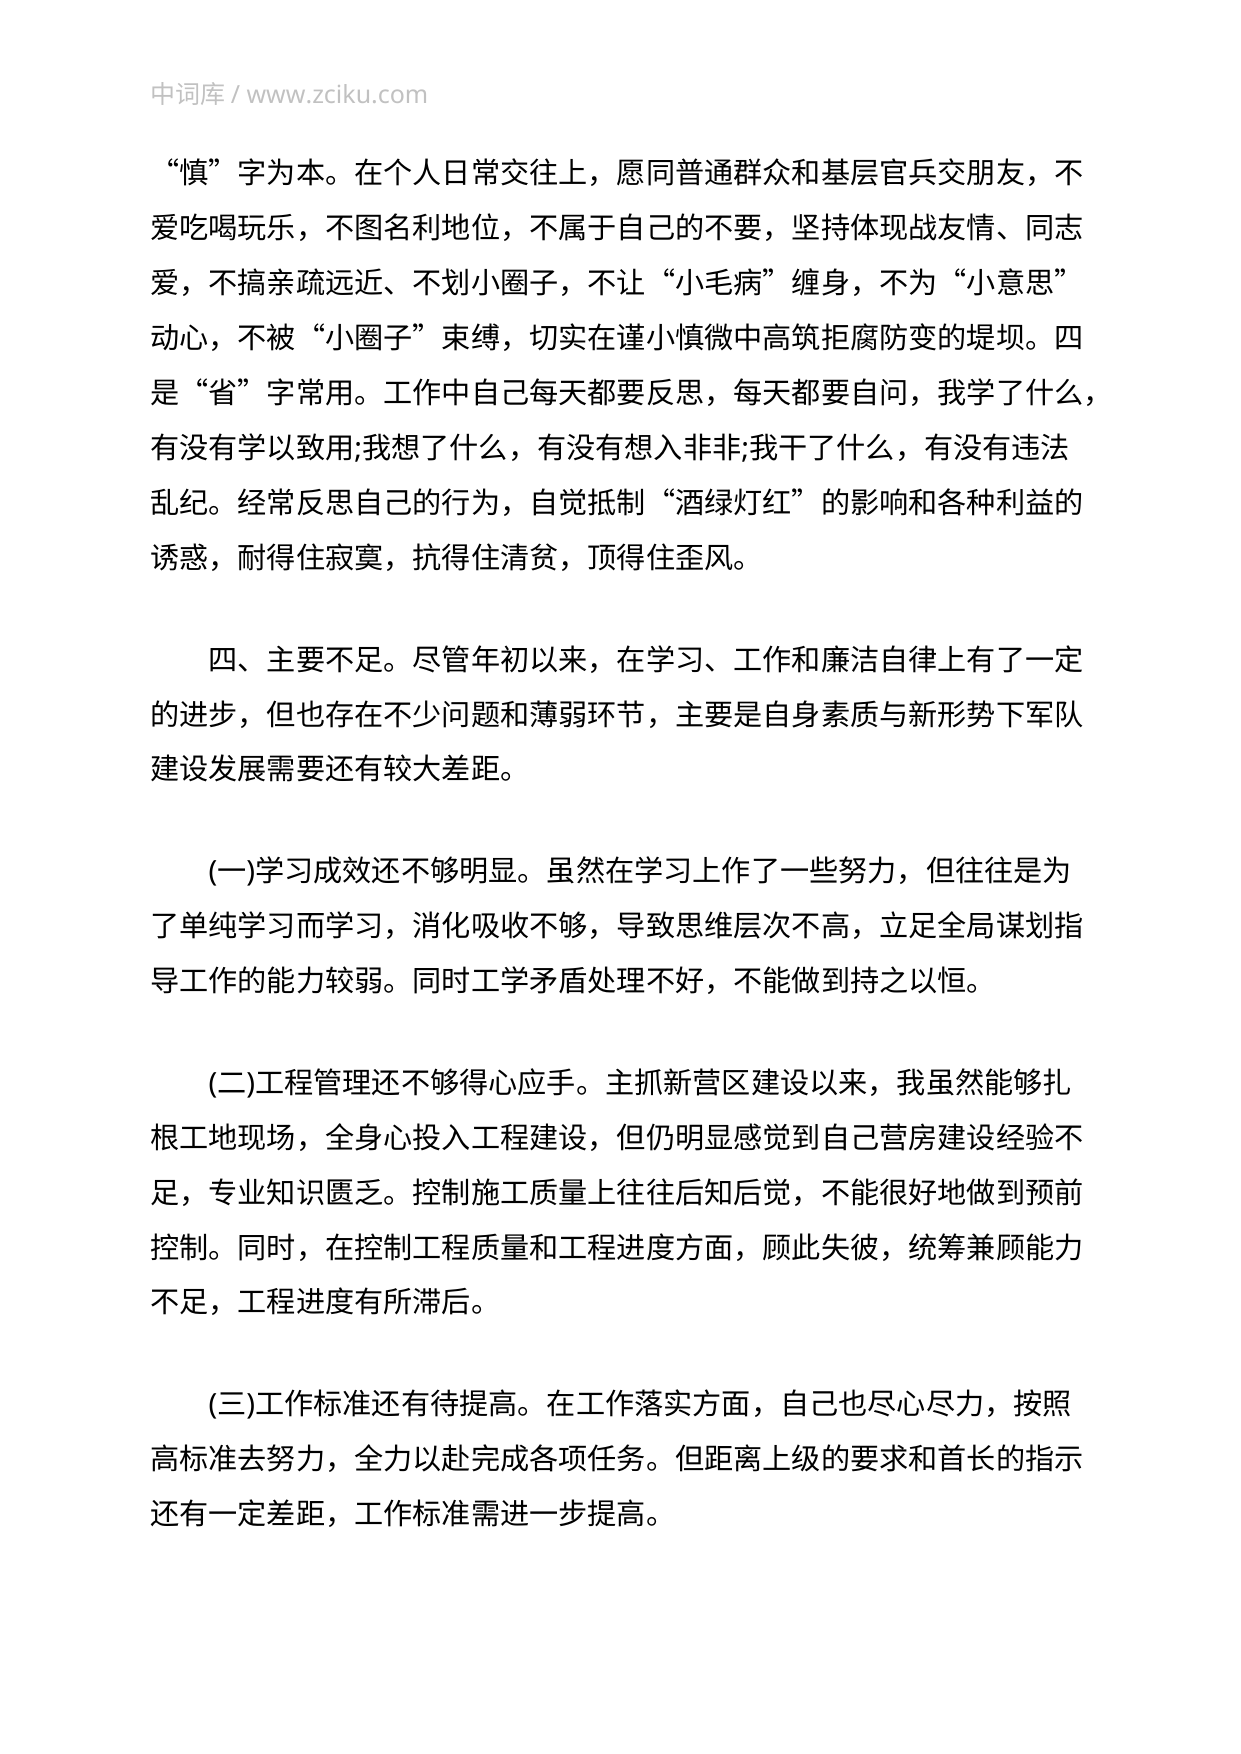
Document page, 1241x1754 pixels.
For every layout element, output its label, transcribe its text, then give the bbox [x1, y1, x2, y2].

text (三)工作标准还有待提高。在工作落实方面，自己也尽心尽力，按照高标准去努力，全力以赴完成各项任务。但距离上级的要求和首长的指示还有一定差距，工作标准需进一步提高。 [150, 1381, 1090, 1533]
text (一)学习成效还不够明显。虽然在学习上作了一些努力，但往往是为了单纯学习而学习，消化吸收不够，导致思维层次不高，立足全局谋划指导工作的能力较弱。同时工学矛盾处理不好，不能做到持之以恒。 [150, 848, 1090, 1000]
text (二)工程管理还不够得心应手。主抓新营区建设以来，我虽然能够扎根工地现场，全身心投入工程建设，但仍明显感觉到自己营房建设经验不足，专业知识匮乏。控制施工质量上往往后知后觉，不能很好地做到预前控制。同时，在控制工程质量和工程进度方面，顾此失彼，统筹兼顾能力不足，工程进度有所滞后。 [150, 1059, 1090, 1321]
text 四、主要不足。尽管年初以来，在学习、工作和廉洁自律上有了一定的进步，但也存在不少问题和薄弱环节，主要是自身素质与新形势下军队建设发展需要还有较大差距。 [150, 636, 1090, 788]
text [150, 150, 1090, 577]
